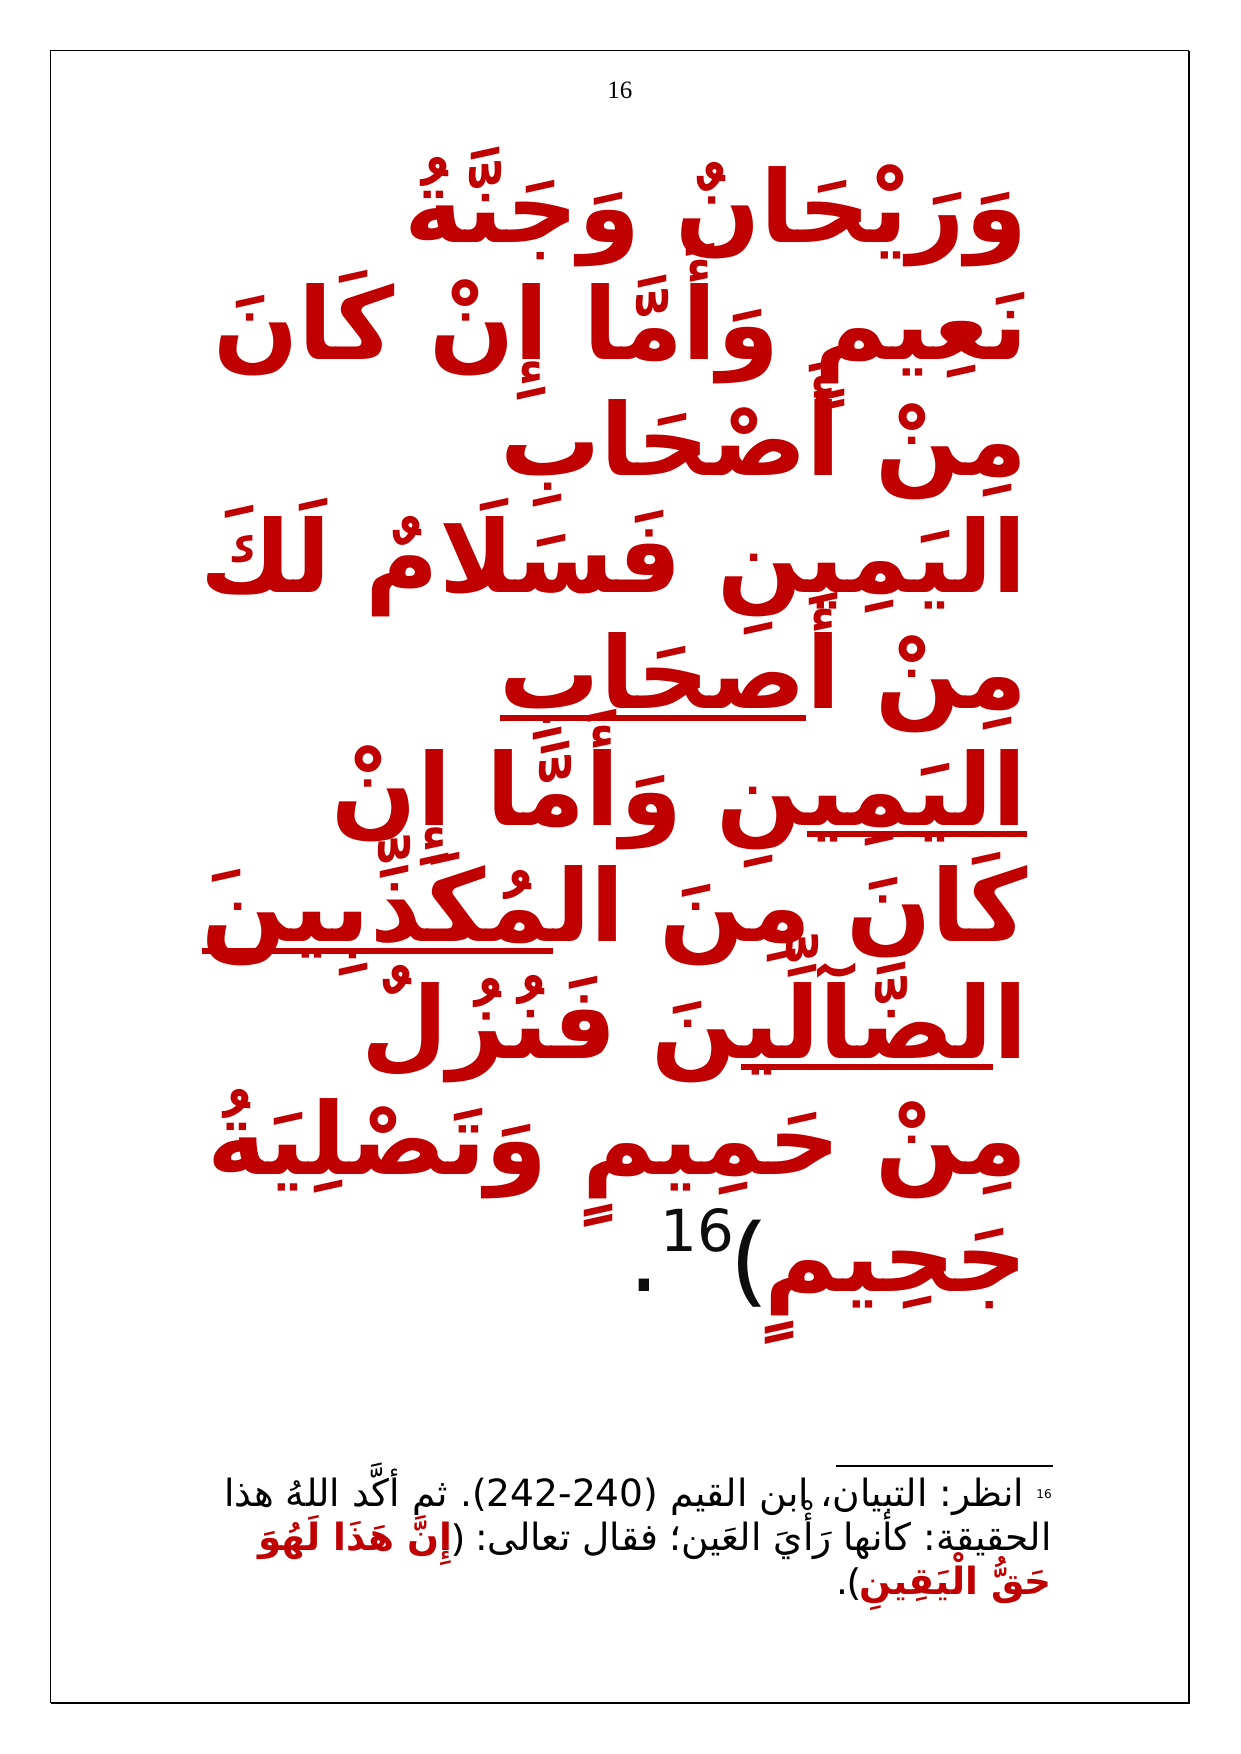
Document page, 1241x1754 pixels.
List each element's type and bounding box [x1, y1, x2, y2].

text [187, 150, 1027, 1314]
